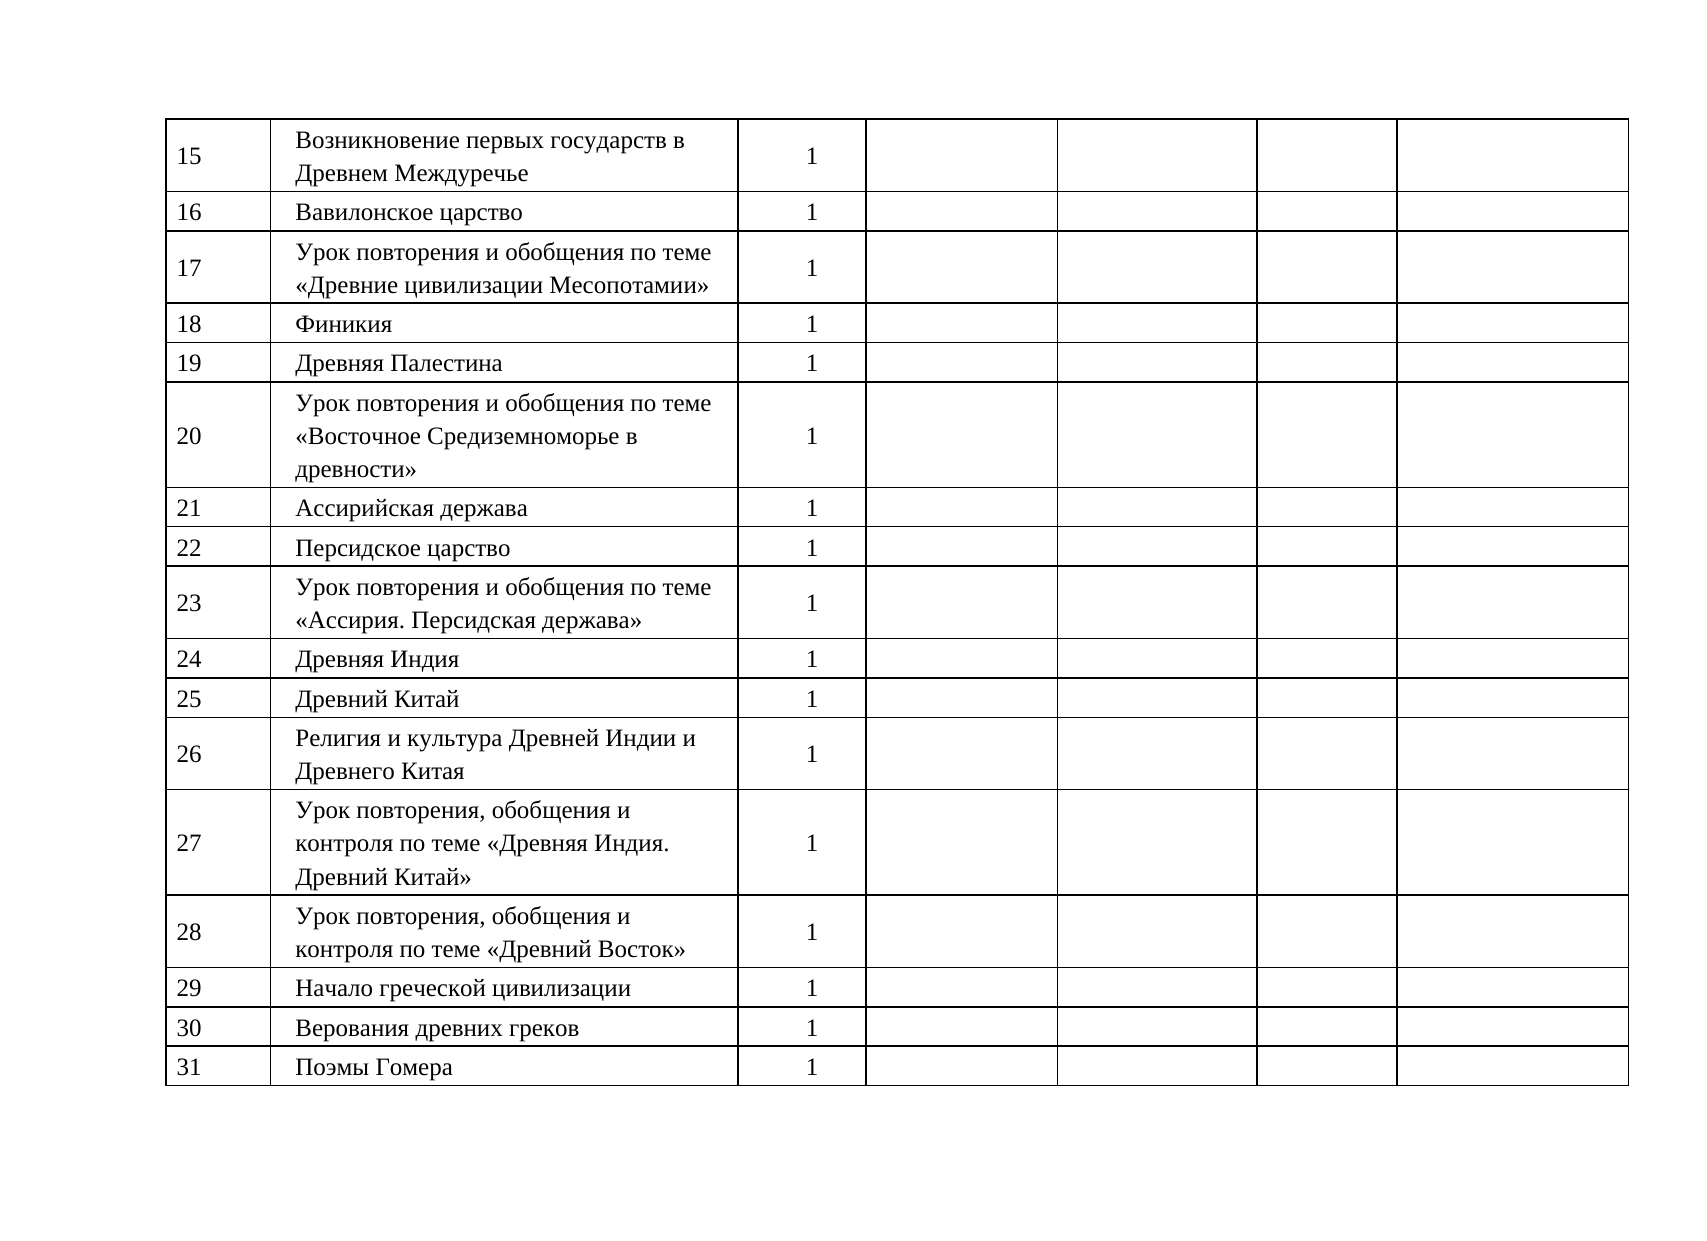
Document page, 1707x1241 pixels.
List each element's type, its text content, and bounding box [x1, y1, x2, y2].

table_cell [1258, 304, 1396, 342]
table_cell [1398, 527, 1628, 565]
table_cell [1058, 488, 1256, 526]
table_cell 31 [167, 1047, 270, 1085]
table_cell [1398, 343, 1628, 381]
table_cell 1 [739, 896, 865, 967]
table_cell [1058, 1008, 1256, 1045]
table_cell [1398, 120, 1628, 191]
table_cell [1258, 527, 1396, 565]
table_cell [867, 488, 1057, 526]
table_cell [1258, 1008, 1396, 1045]
table_cell [1058, 567, 1256, 638]
table_cell [867, 232, 1057, 302]
table_cell [1058, 790, 1256, 894]
table_cell 21 [167, 488, 270, 526]
table_cell [1258, 896, 1396, 967]
table_cell [1398, 968, 1628, 1006]
table_cell [1258, 192, 1396, 230]
table_cell 29 [167, 968, 270, 1006]
table_cell 28 [167, 896, 270, 967]
table_cell [1398, 679, 1628, 716]
table_cell [1398, 232, 1628, 302]
table_cell Урок повторения и обобщения по теме «Ассирия. Персидская держава» [271, 567, 737, 638]
table_cell [1258, 567, 1396, 638]
table_cell [867, 383, 1057, 486]
table_cell 1 [739, 304, 865, 342]
table_cell Урок повторения, обобщения и контроля по теме «Древний Восток» [271, 896, 737, 967]
table_cell [1258, 679, 1396, 716]
table_cell 24 [167, 639, 270, 677]
table_cell [1258, 343, 1396, 381]
table_cell 1 [739, 343, 865, 381]
table_cell Возникновение первых государств в Древнем Междуречье [271, 120, 737, 191]
table_cell [1398, 639, 1628, 677]
table_cell [867, 527, 1057, 565]
table_cell [867, 304, 1057, 342]
table_cell 1 [739, 790, 865, 894]
table_cell 1 [739, 1047, 865, 1085]
table_cell 19 [167, 343, 270, 381]
table_cell 30 [167, 1008, 270, 1045]
table_cell 1 [739, 232, 865, 302]
table_cell Урок повторения и обобщения по теме «Восточное Средиземноморье в древности» [271, 383, 737, 486]
table_cell [1398, 488, 1628, 526]
table_cell [1058, 192, 1256, 230]
table_cell [1398, 192, 1628, 230]
table_cell 1 [739, 639, 865, 677]
table_cell [1398, 567, 1628, 638]
table_cell [867, 567, 1057, 638]
table_cell Урок повторения, обобщения и контроля по теме «Древняя Индия. Древний Китай» [271, 790, 737, 894]
table_cell [1058, 527, 1256, 565]
table_cell [867, 639, 1057, 677]
table_cell 25 [167, 679, 270, 716]
table_cell [1258, 232, 1396, 302]
table_cell Поэмы Гомера [271, 1047, 737, 1085]
table_cell [867, 192, 1057, 230]
table_cell [867, 1008, 1057, 1045]
table_cell 17 [167, 232, 270, 302]
table_cell [1258, 120, 1396, 191]
table_cell Древний Китай [271, 679, 737, 716]
table_cell 1 [739, 968, 865, 1006]
table_cell Начало греческой цивилизации [271, 968, 737, 1006]
table_cell [1398, 718, 1628, 789]
table_cell Древняя Индия [271, 639, 737, 677]
table_cell [1058, 1047, 1256, 1085]
table_cell [1258, 968, 1396, 1006]
table_cell [1058, 232, 1256, 302]
table_cell [1058, 383, 1256, 486]
table_cell 1 [739, 1008, 865, 1045]
table_cell [1058, 896, 1256, 967]
table_cell Древняя Палестина [271, 343, 737, 381]
table_cell Верования древних греков [271, 1008, 737, 1045]
table_cell [867, 343, 1057, 381]
table_cell 1 [739, 718, 865, 789]
table_cell 15 [167, 120, 270, 191]
table_cell [867, 790, 1057, 894]
table_cell 1 [739, 488, 865, 526]
table_cell [867, 679, 1057, 716]
table_cell [1058, 968, 1256, 1006]
table_cell [1398, 1047, 1628, 1085]
table_cell [1398, 790, 1628, 894]
table_cell [1398, 1008, 1628, 1045]
table_cell [1058, 718, 1256, 789]
table_cell 23 [167, 567, 270, 638]
table_cell 1 [739, 679, 865, 716]
table_cell [867, 718, 1057, 789]
table_cell [1258, 1047, 1396, 1085]
table_cell 1 [739, 192, 865, 230]
table_cell 22 [167, 527, 270, 565]
table_cell 26 [167, 718, 270, 789]
table_cell [1258, 718, 1396, 789]
table_cell Ассирийская держава [271, 488, 737, 526]
table_cell 20 [167, 383, 270, 486]
table_cell [1398, 383, 1628, 486]
table_cell 27 [167, 790, 270, 894]
table_cell 1 [739, 120, 865, 191]
table_cell [1398, 896, 1628, 967]
table_cell 1 [739, 383, 865, 486]
table_cell [867, 968, 1057, 1006]
table_cell Вавилонское царство [271, 192, 737, 230]
table_cell [867, 120, 1057, 191]
table_cell Религия и культура Древней Индии и Древнего Китая [271, 718, 737, 789]
table_cell [867, 896, 1057, 967]
table_cell [1258, 383, 1396, 486]
table_cell [1258, 790, 1396, 894]
table_cell [1058, 304, 1256, 342]
table_cell Урок повторения и обобщения по теме «Древние цивилизации Месопотамии» [271, 232, 737, 302]
table_cell [1258, 488, 1396, 526]
table_cell 18 [167, 304, 270, 342]
table_cell 1 [739, 527, 865, 565]
table_cell [1058, 120, 1256, 191]
table_cell 1 [739, 567, 865, 638]
table_cell Персидское царство [271, 527, 737, 565]
table_cell [1398, 304, 1628, 342]
table_cell [1258, 639, 1396, 677]
table_cell [867, 1047, 1057, 1085]
table_cell Финикия [271, 304, 737, 342]
table_cell [1058, 343, 1256, 381]
table_cell [1058, 639, 1256, 677]
table_cell 16 [167, 192, 270, 230]
table_cell [1058, 679, 1256, 716]
